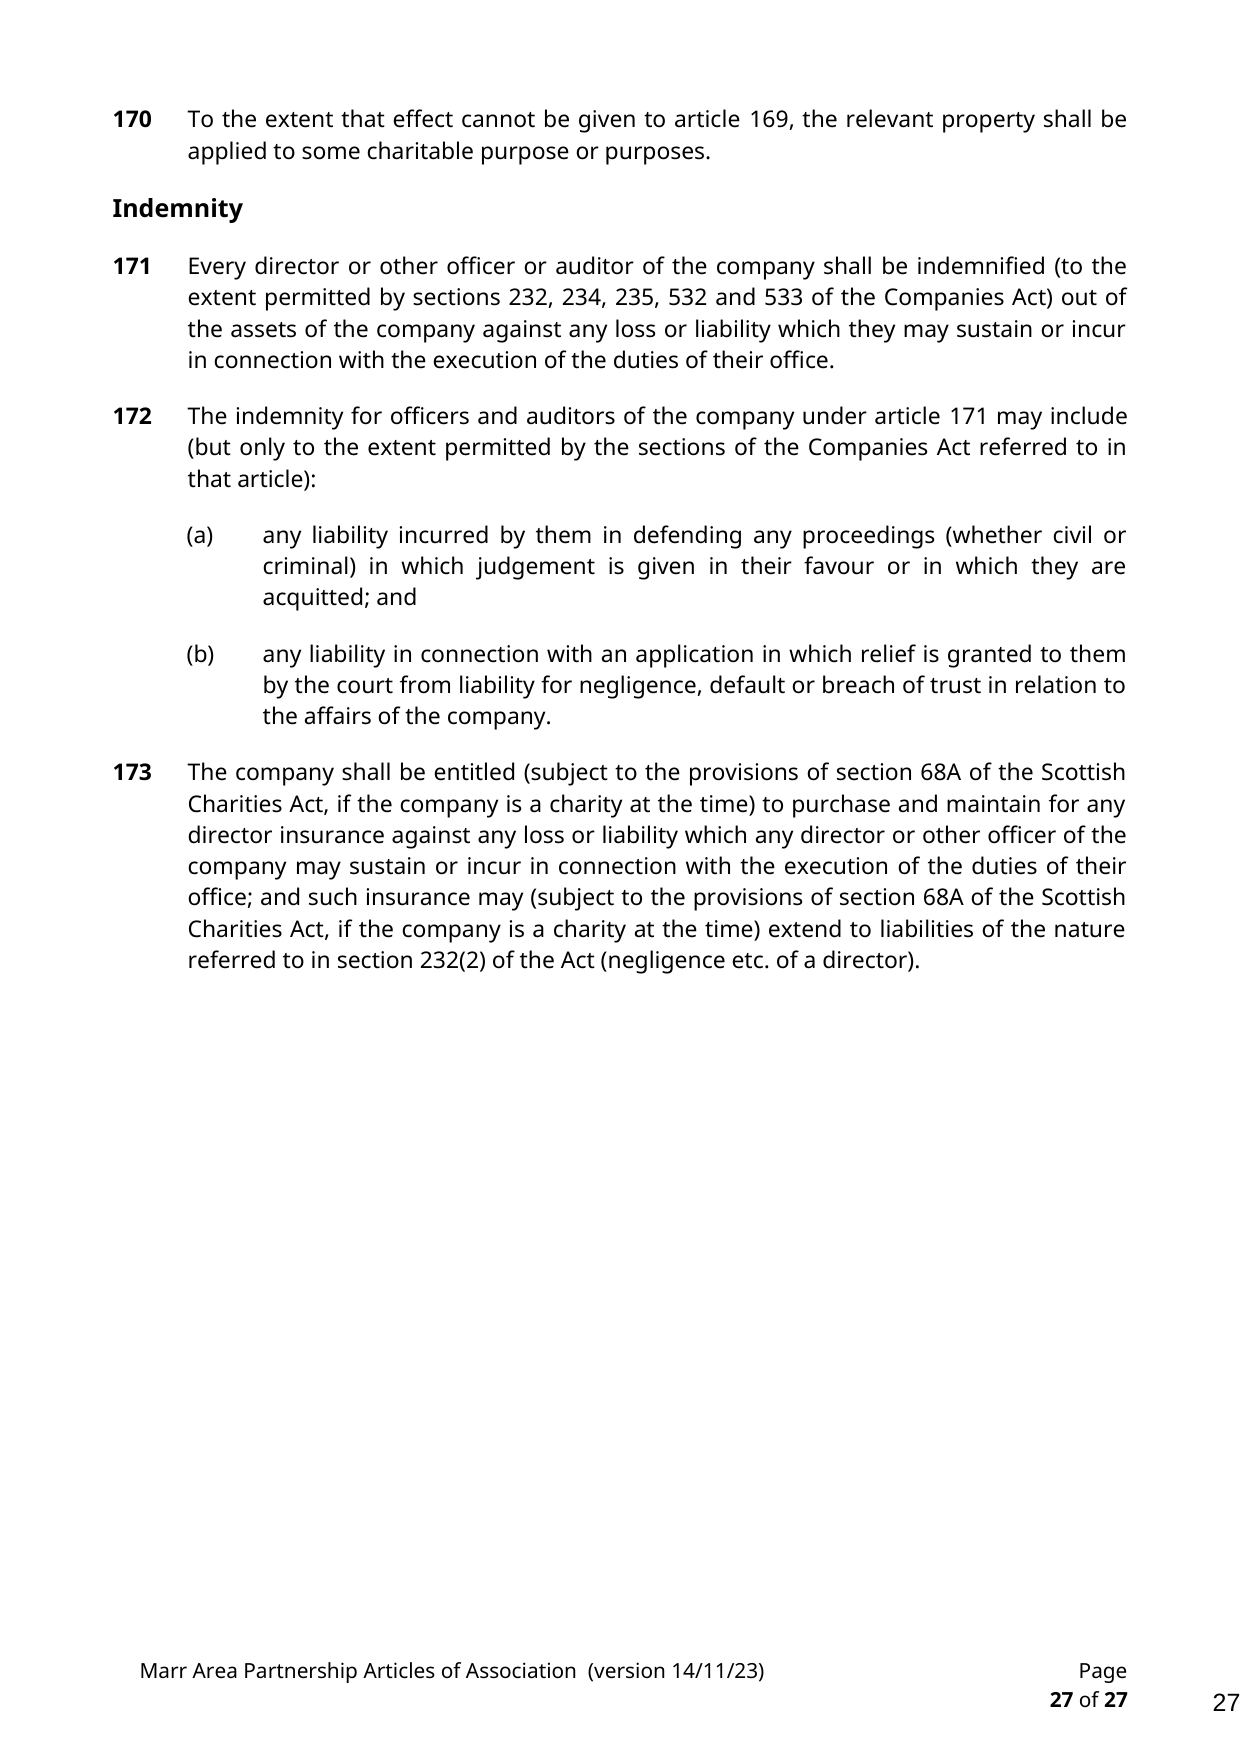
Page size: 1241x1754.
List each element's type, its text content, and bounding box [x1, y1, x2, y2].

text Indemnity [112, 191, 1128, 225]
list any liability in connection with an application in which relief is granted to them by the court from liability for negligence, default or breach of trust in relation to the affairs of the company. [186, 637, 1128, 731]
list Every director or other officer or auditor of the company shall be indemnified (to the extent permitted by sections 232, 234, 235, 532 and 533 of the Companies Act) out of the assets of the company against any loss or liability which they may sustain or incur in connection with the execution of the duties of their office. [112, 250, 1128, 375]
list To the extent that effect cannot be given to article 169, the relevant property shall be applied to some charitable purpose or purposes. [112, 103, 1128, 166]
list any liability incurred by them in defending any proceedings (whether civil or criminal) in which judgement is given in their favour or in which they are acquitted; and [186, 519, 1128, 612]
list The indemnity for officers and auditors of the company under article 171 may include (but only to the extent permitted by the sections of the Companies Act referred to in that article): [112, 400, 1128, 494]
list The company shall be entitled (subject to the provisions of section 68A of the Scottish Charities Act, if the company is a charity at the time) to purchase and maintain for any director insurance against any loss or liability which any director or other officer of the company may sustain or incur in connection with the execution of the duties of their office; and such insurance may (subject to the provisions of section 68A of the Scottish Charities Act, if the company is a charity at the time) extend to liabilities of the nature referred to in section 232(2) of the Act (negligence etc. of a director). [112, 756, 1128, 975]
